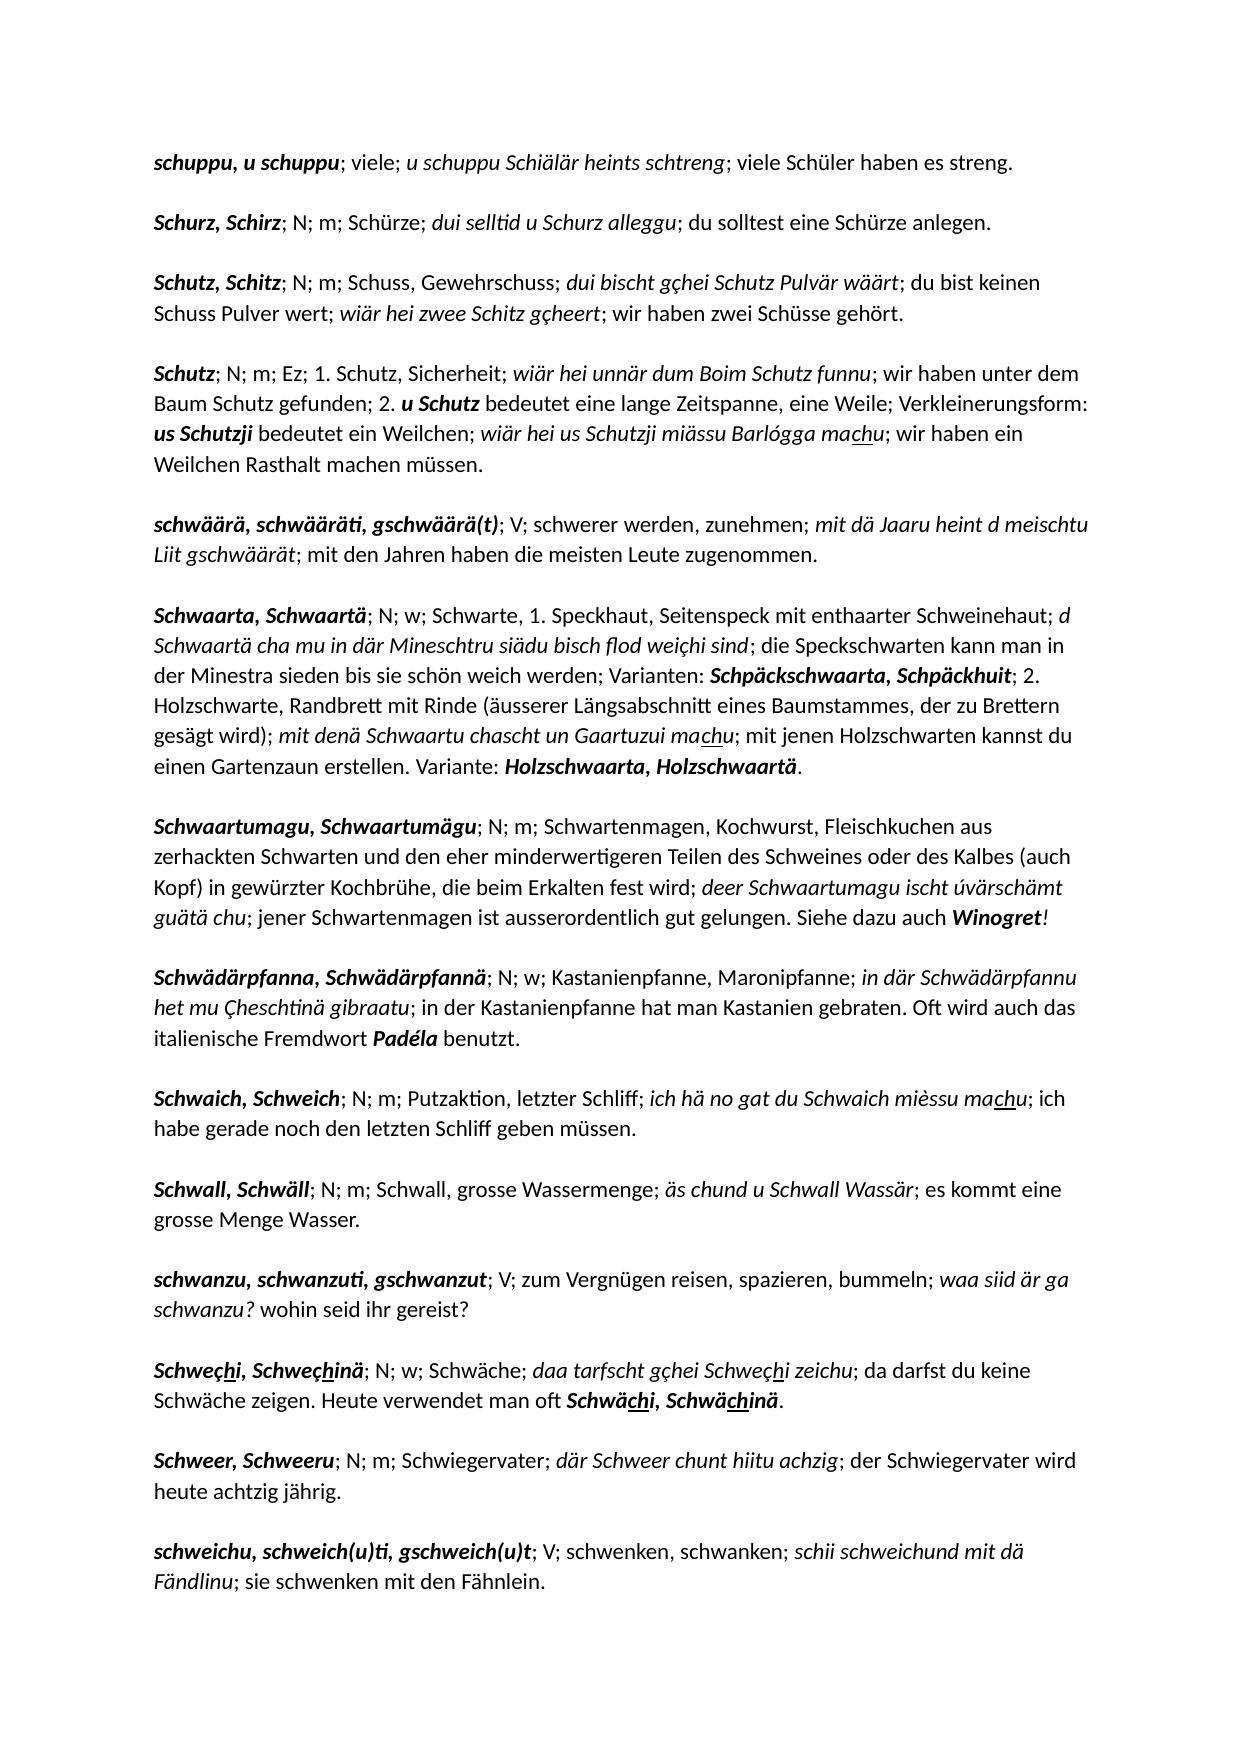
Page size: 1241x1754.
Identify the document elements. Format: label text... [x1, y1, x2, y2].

text Schwall, Schwäll; N; m; Schwall, grosse Wassermenge; äs chund u Schwall Wassär; es kommt eine grosse Menge Wasser. [153, 1175, 1093, 1233]
text Schutz, Schitz; N; m; Schuss, Gewehrschuss; dui bischt gçhei Schutz Pulvär wäärt; du bist keinen Schuss Pulver wert; wiär hei zwee Schitz gçheert; wir haben zwei Schüsse gehört. [153, 268, 1093, 327]
text schwäärä, schwääräti, gschwäärä(t); V; schwerer werden, zunehmen; mit dä Jaaru heint d meischtu Liit gschwäärät; mit den Jahren haben die meisten Leute zugenommen. [153, 510, 1093, 568]
text Schwaich, Schweich; N; m; Putzaktion, letzter Schliff; ich hä no gat du Schwaich mièssu machu; ich habe gerade noch den letzten Schliff geben müssen. [153, 1084, 1093, 1142]
text schweichu, schweich(u)ti, gschweich(u)t; V; schwenken, schwanken; schii schweichund mit dä Fändlinu; sie schwenken mit den Fähnlein. [153, 1537, 1093, 1595]
text schuppu, u schuppu; viele; u schuppu Schiälär heints schtreng; viele Schüler haben es streng. [153, 148, 1093, 176]
text Schwaartumagu, Schwaartumägu; N; m; Schwartenmagen, Kochwurst, Fleischkuchen aus zerhackten Schwarten und den eher minderwertigeren Teilen des Schweines oder des Kalbes (auch Kopf) in gewürzter Kochbrühe, die beim Erkalten fest wird; deer Schwaartumagu ischt úvärschämt guätä chu; jener Schwartenmagen ist ausserordentlich gut gelungen. Siehe dazu auch Winogret! [153, 812, 1093, 931]
text Schurz, Schirz; N; m; Schürze; dui selltid u Schurz alleggu; du solltest eine Schürze anlegen. [153, 208, 1093, 236]
text Schwädärpfanna, Schwädärpfannä; N; w; Kastanienpfanne, Maronipfanne; in där Schwädärpfannu het mu Çheschtinä gibraatu; in der Kastanienpfanne hat man Kastanien gebraten. Oft wird auch das italienische Fremdwort Padéla benutzt. [153, 963, 1093, 1052]
text Schweer, Schweeru; N; m; Schwiegervater; där Schweer chunt hiitu achzig; der Schwiegervater wird heute achtzig jährig. [153, 1447, 1093, 1505]
text Schweçhi, Schweçhinä; N; w; Schwäche; daa tarfscht gçhei Schweçhi zeichu; da darfst du keine Schwäche zeigen. Heute verwendet man oft Schwächi, Schwächinä. [153, 1356, 1093, 1414]
text Schwaarta, Schwaartä; N; w; Schwarte, 1. Speckhaut, Seitenspeck mit enthaarter Schweinehaut; d Schwaartä cha mu in där Mineschtru siädu bisch flod weiçhi sind; die Speckschwarten kann man in der Minestra sieden bis sie schön weich werden; Varianten: Schpäckschwaarta, Schpäckhuit; 2. Holzschwarte, Randbrett mit Rinde (äusserer Längsabschnitt eines Baumstammes, der zu Brettern gesägt wird); mit denä Schwaartu chascht un Gaartuzui machu; mit jenen Holzschwarten kannst du einen Gartenzaun erstellen. Variante: Holzschwaarta, Holzschwaartä. [153, 601, 1093, 780]
text schwanzu, schwanzuti, gschwanzut; V; zum Vergnügen reisen, spazieren, bummeln; waa siid är ga schwanzu? wohin seid ihr gereist? [153, 1265, 1093, 1323]
text Schutz; N; m; Ez; 1. Schutz, Sicherheit; wiär hei unnär dum Boim Schutz funnu; wir haben unter dem Baum Schutz gefunden; 2. u Schutz bedeutet eine lange Zeitspanne, eine Weile; Verkleinerungsform: us Schutzji bedeutet ein Weilchen; wiär hei us Schutzji miässu Barlógga machu; wir haben ein Weilchen Rasthalt machen müssen. [153, 359, 1093, 478]
